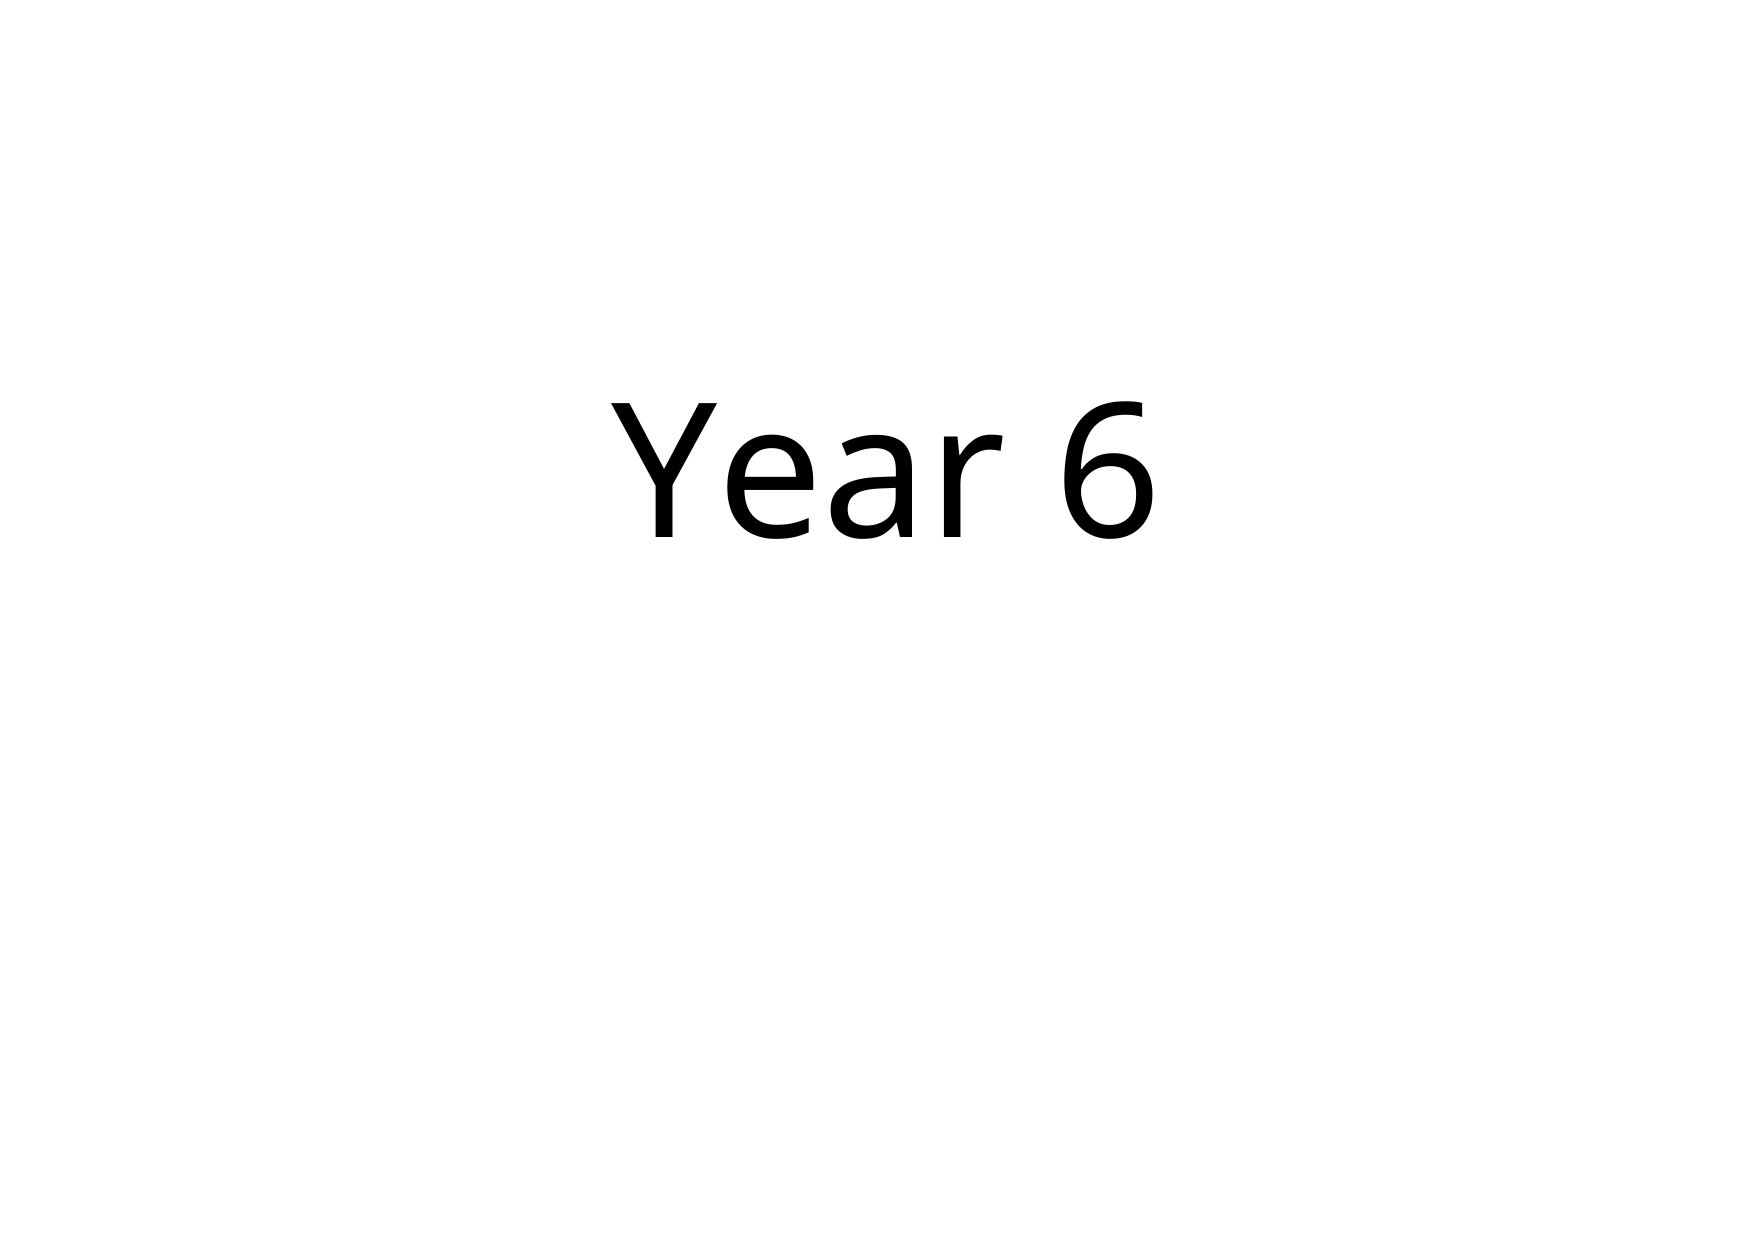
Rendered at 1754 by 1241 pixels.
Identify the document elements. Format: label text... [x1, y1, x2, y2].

text Year 6 [74, 337, 1698, 592]
